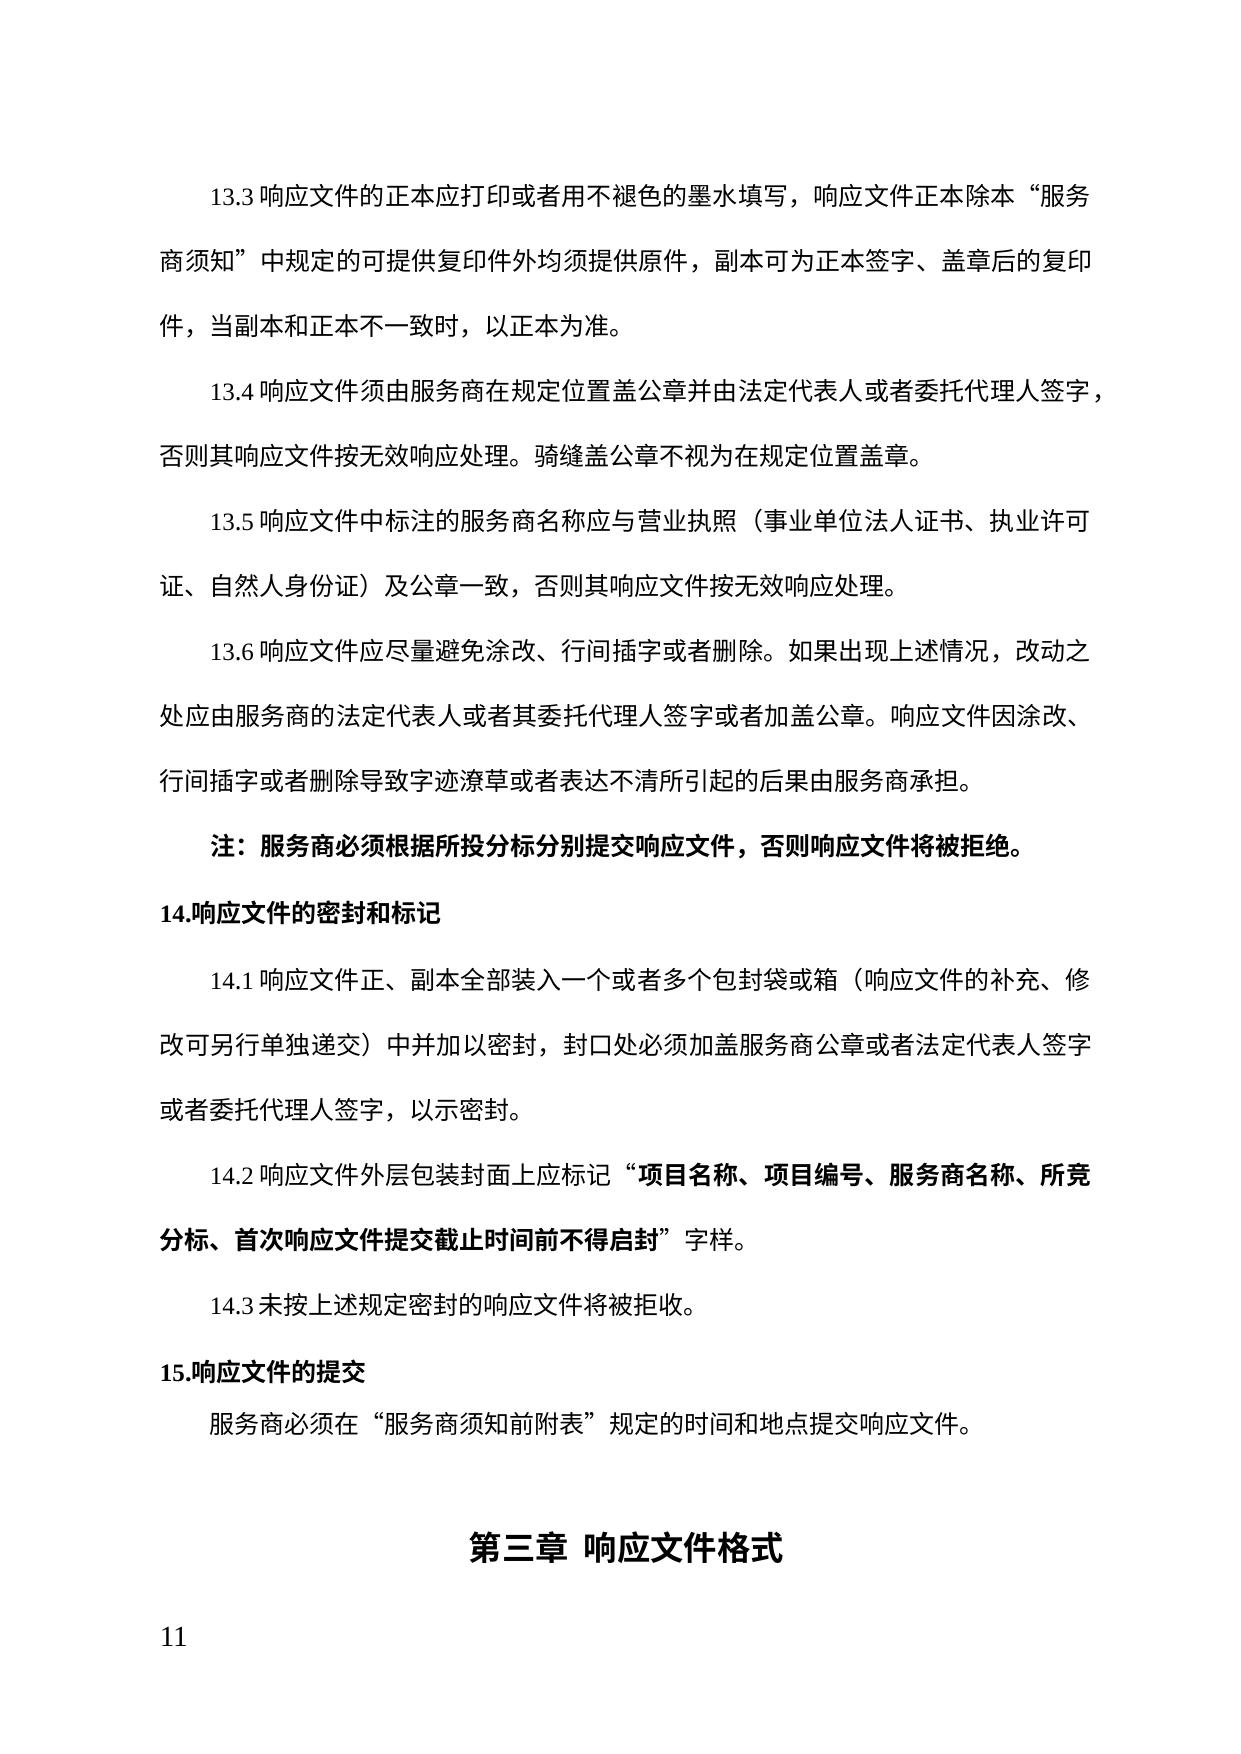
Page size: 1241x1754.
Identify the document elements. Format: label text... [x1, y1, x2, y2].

text 14.响应文件的密封和标记 [159, 893, 1093, 929]
text 13.4响应文件须由服务商在规定位置盖公章并由法定代表人或者委托代理人签字，否则其响应文件按无效响应处理。骑缝盖公章不视为在规定位置盖章。 [159, 357, 1093, 487]
text 14.1响应文件正、副本全部装入一个或者多个包封袋或箱（响应文件的补充、修改可另行单独递交）中并加以密封，封口处必须加盖服务商公章或者法定代表人签字或者委托代理人签字，以示密封。 [159, 946, 1093, 1141]
text 13.5响应文件中标注的服务商名称应与营业执照（事业单位法人证书、执业许可证、自然人身份证）及公章一致，否则其响应文件按无效响应处理。 [159, 487, 1093, 617]
list 服务商必须在“服务商须知前附表”规定的时间和地点提交响应文件。 [159, 1404, 1093, 1441]
text 15.响应文件的提交 [159, 1352, 1093, 1388]
text 第三章 响应文件格式 [159, 1522, 1093, 1570]
text 13.6响应文件应尽量避免涂改、行间插字或者删除。如果出现上述情况，改动之处应由服务商的法定代表人或者其委托代理人签字或者加盖公章。响应文件因涂改、行间插字或者删除导致字迹潦草或者表达不清所引起的后果由服务商承担。 [159, 617, 1093, 812]
text 14.2响应文件外层包装封面上应标记“项目名称、项目编号、服务商名称、所竞分标、首次响应文件提交截止时间前不得启封”字样。 [159, 1141, 1093, 1271]
text 14.3未按上述规定密封的响应文件将被拒收。 [159, 1271, 1093, 1336]
text 13.3响应文件的正本应打印或者用不褪色的墨水填写，响应文件正本除本“服务商须知”中规定的可提供复印件外均须提供原件，副本可为正本签字、盖章后的复印件，当副本和正本不一致时，以正本为准。 [159, 162, 1093, 357]
text 注：服务商必须根据所投分标分别提交响应文件，否则响应文件将被拒绝。 [159, 812, 1093, 877]
